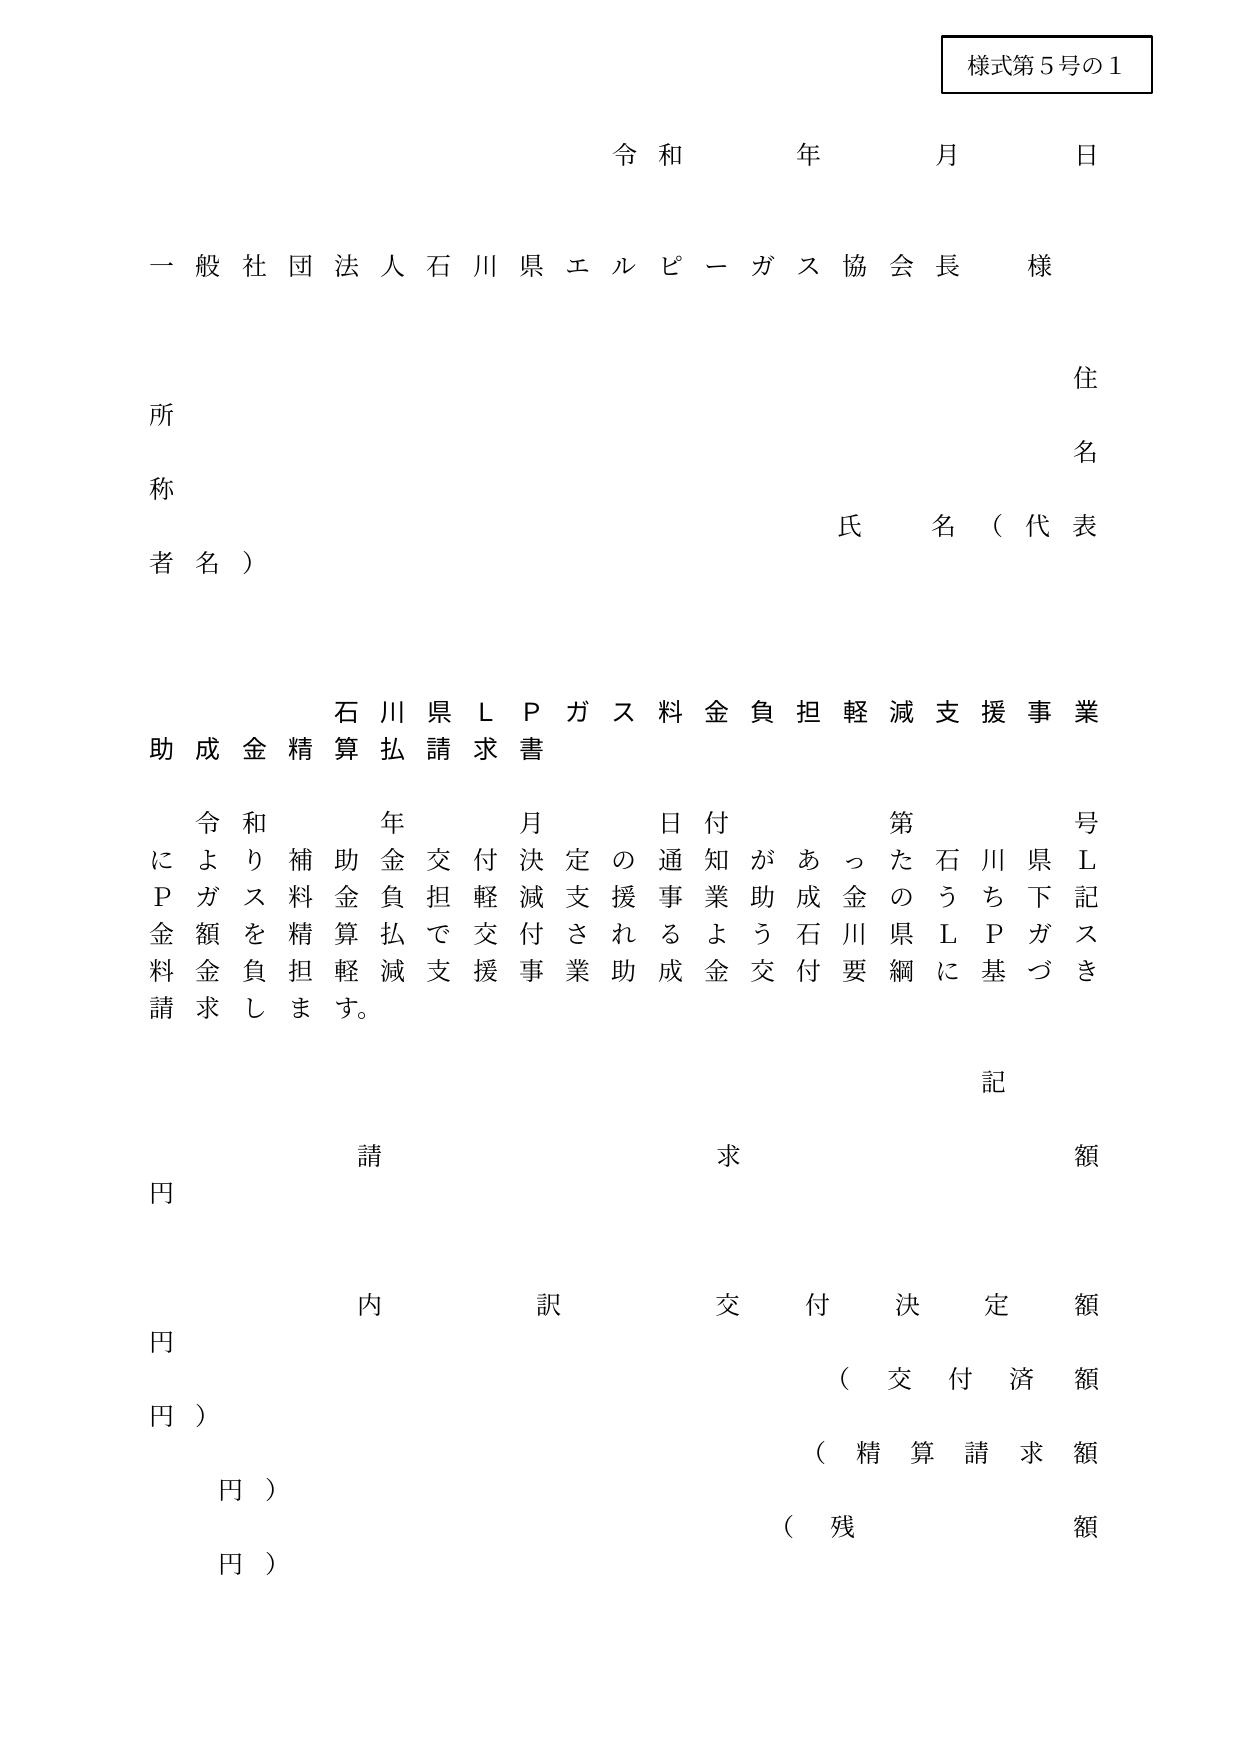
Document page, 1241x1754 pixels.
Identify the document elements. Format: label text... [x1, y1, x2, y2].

text 令和 年 月 日 [149, 135, 1121, 172]
text 一般社団法人石川県エルピーガス協会長 様 [149, 247, 1121, 284]
text 氏 名（代表者名） [149, 506, 1121, 580]
text （交付済額 円） [149, 1359, 1121, 1433]
text 名 称 [149, 432, 1121, 506]
text 石川県ＬＰガス料金負担軽減支援事業助成金精算払請求書 [149, 692, 1121, 766]
text 請 求 額 円 [149, 1137, 1121, 1211]
text 内 訳 交付決定額 円 [149, 1285, 1121, 1359]
text （残 額 円） [149, 1507, 1121, 1582]
subtitle 記 [149, 1062, 1121, 1099]
text 住 所 [149, 358, 1121, 432]
text （精算請求額 円） [149, 1433, 1121, 1507]
text 令和 年 月 日付 第 号により補助金交付決定の通知があった石川県ＬＰガス料金負担軽減支援事業助成金のうち下記金額を精算払で交付されるよう石川県ＬＰガス料金負担軽減支援事業助成金交付要綱に基づき請求します。 [149, 803, 1121, 1025]
